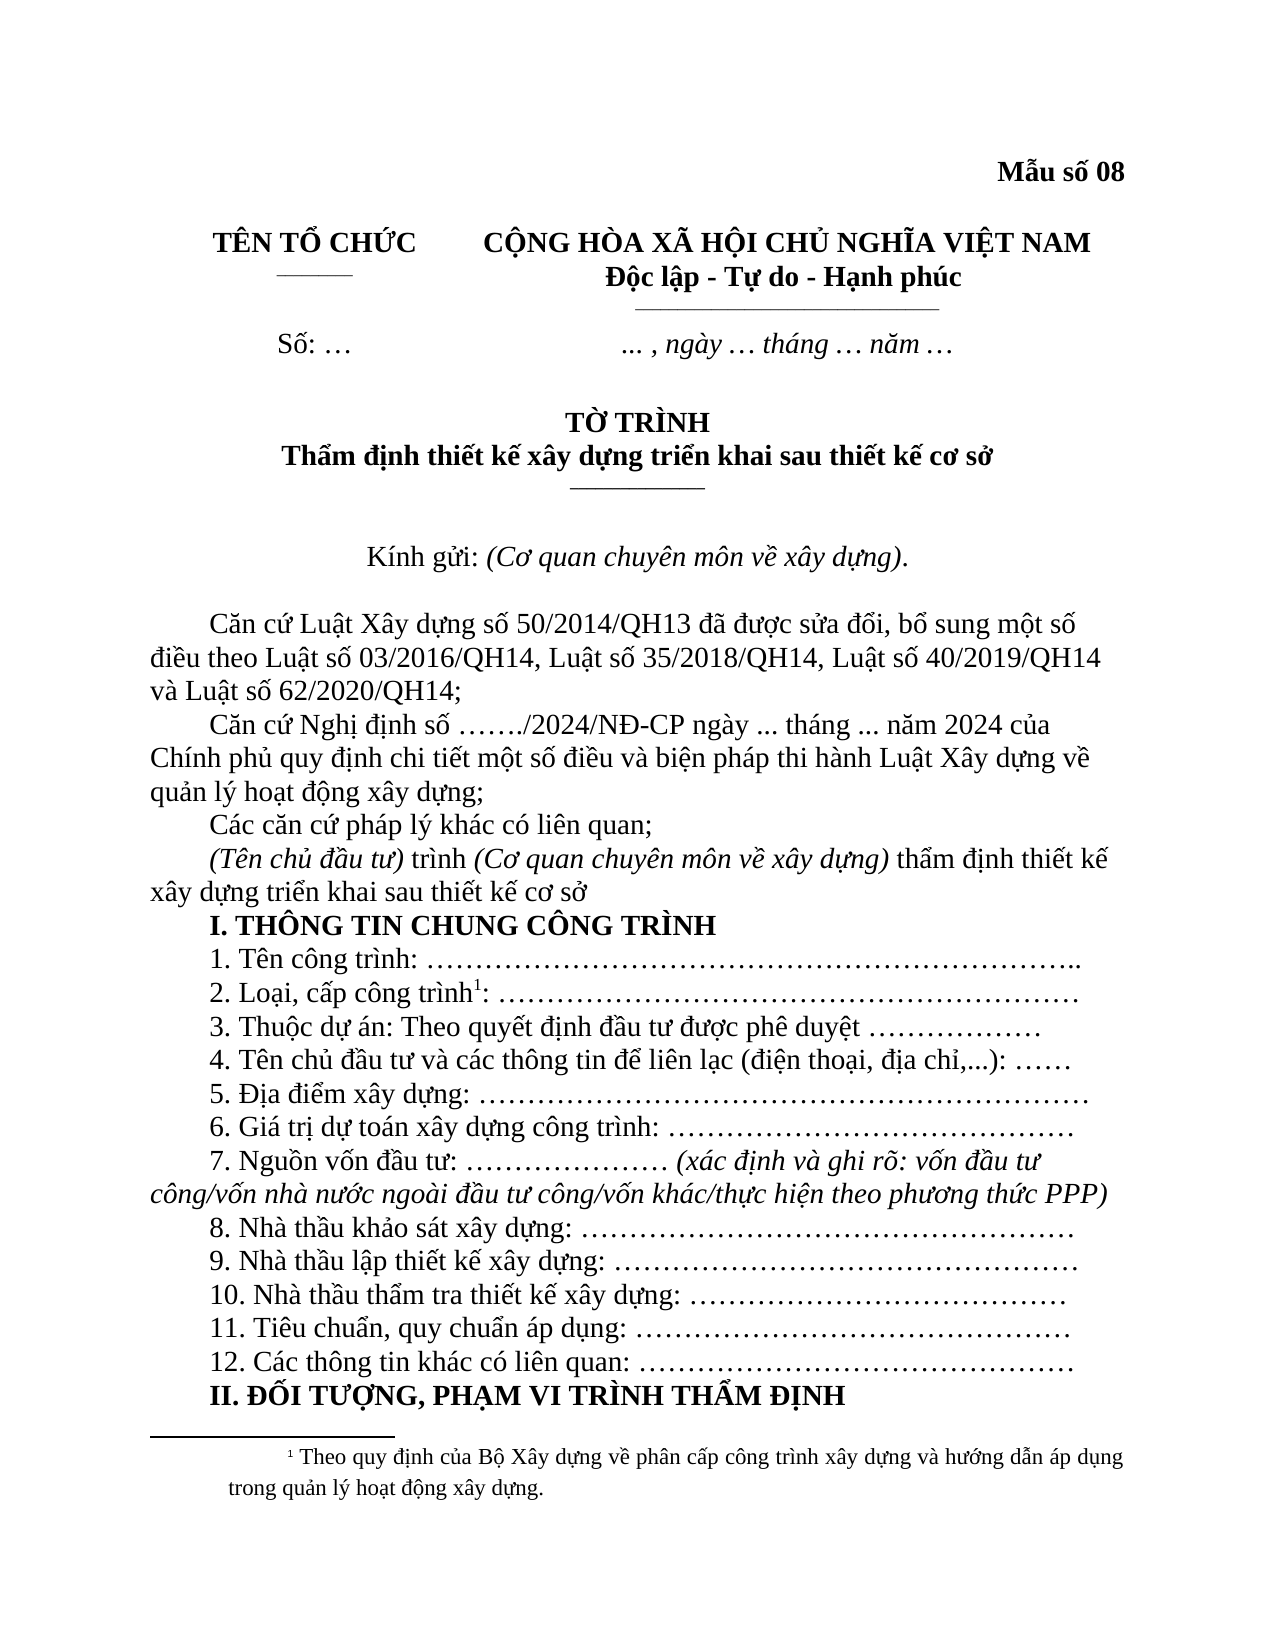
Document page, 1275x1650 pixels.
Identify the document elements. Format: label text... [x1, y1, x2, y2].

text 7. Nguồn vốn đầu tư: ………………… (xác định và ghi rõ: vốn đầu tư công/vốn nhà nước ngoài đầu tư công/vốn khác/thực hiện theo phương thức PPP) [150, 1143, 1125, 1210]
text 11. Tiêu chuẩn, quy chuẩn áp dụng: ……………………………………… [150, 1311, 1125, 1344]
table_cell ... , ngày … tháng … năm … [468, 326, 1106, 371]
text 1. Tên công trình: ………………………………………………………….. [150, 942, 1125, 975]
table_header TÊN TỔ CHỨC _________ [161, 225, 468, 326]
text 8. Nhà thầu khảo sát xây dựng: …………………………………………… [150, 1210, 1125, 1243]
text Mẫu số 08 [150, 154, 1125, 188]
text 2. Loại, cấp công trình: …………………………………………………… [150, 975, 1125, 1009]
text 10. Nhà thầu thẩm tra thiết kế xây dựng: ………………………………… [150, 1277, 1125, 1311]
text ________________ [150, 472, 1125, 506]
table_cell Số: … [161, 326, 468, 371]
text 12. Các thông tin khác có liên quan: ……………………………………… [150, 1344, 1125, 1378]
text (Tên chủ đầu tư) trình (Cơ quan chuyên môn về xây dựng) thẩm định thiết kế xây dựng triển khai sau thiết kế cơ sở [150, 841, 1125, 908]
text I. THÔNG TIN CHUNG CÔNG TRÌNH [150, 908, 1125, 942]
text Căn cứ Luật Xây dựng số 50/2014/QH13 đã được sửa đổi, bổ sung một số điều theo Luật số 03/2016/QH14, Luật số 35/2018/QH14, Luật số 40/2019/QH14 và Luật số 62/2020/QH14; [150, 606, 1125, 707]
text II. ĐỐI TƯỢNG, PHẠM VI TRÌNH THẨM ĐỊNH [150, 1378, 1125, 1411]
text 5. Địa điểm xây dựng: ……………………………………………………… [150, 1076, 1125, 1109]
text 4. Tên chủ đầu tư và các thông tin để liên lạc (điện thoại, địa chỉ,...): …… [150, 1042, 1125, 1076]
text 9. Nhà thầu lập thiết kế xây dựng: ………………………………………… [150, 1243, 1125, 1277]
text Kính gửi: (Cơ quan chuyên môn về xây dựng). [150, 539, 1125, 573]
text 6. Giá trị dự toán xây dựng công trình: …………………………………… [150, 1109, 1125, 1143]
text 3. Thuộc dự án: Theo quyết định đầu tư được phê duyệt ……………… [150, 1009, 1125, 1042]
text Các căn cứ pháp lý khác có liên quan; [150, 807, 1125, 841]
text Thẩm định thiết kế xây dựng triển khai sau thiết kế cơ sở [150, 438, 1125, 472]
text Căn cứ Nghị định số ……./2024/NĐ-CP ngày ... tháng ... năm 2024 của Chính phủ quy định chi tiết một số điều và biện pháp thi hành Luật Xây dựng về quản lý hoạt động xây dựng; [150, 707, 1125, 807]
table_header CỘNG HÒA XÃ HỘI CHỦ NGHĨA VIỆT NAM Độc lập - Tự do - Hạnh phúc ____________________________________ [468, 225, 1106, 326]
text TỜ TRÌNH [150, 405, 1125, 438]
